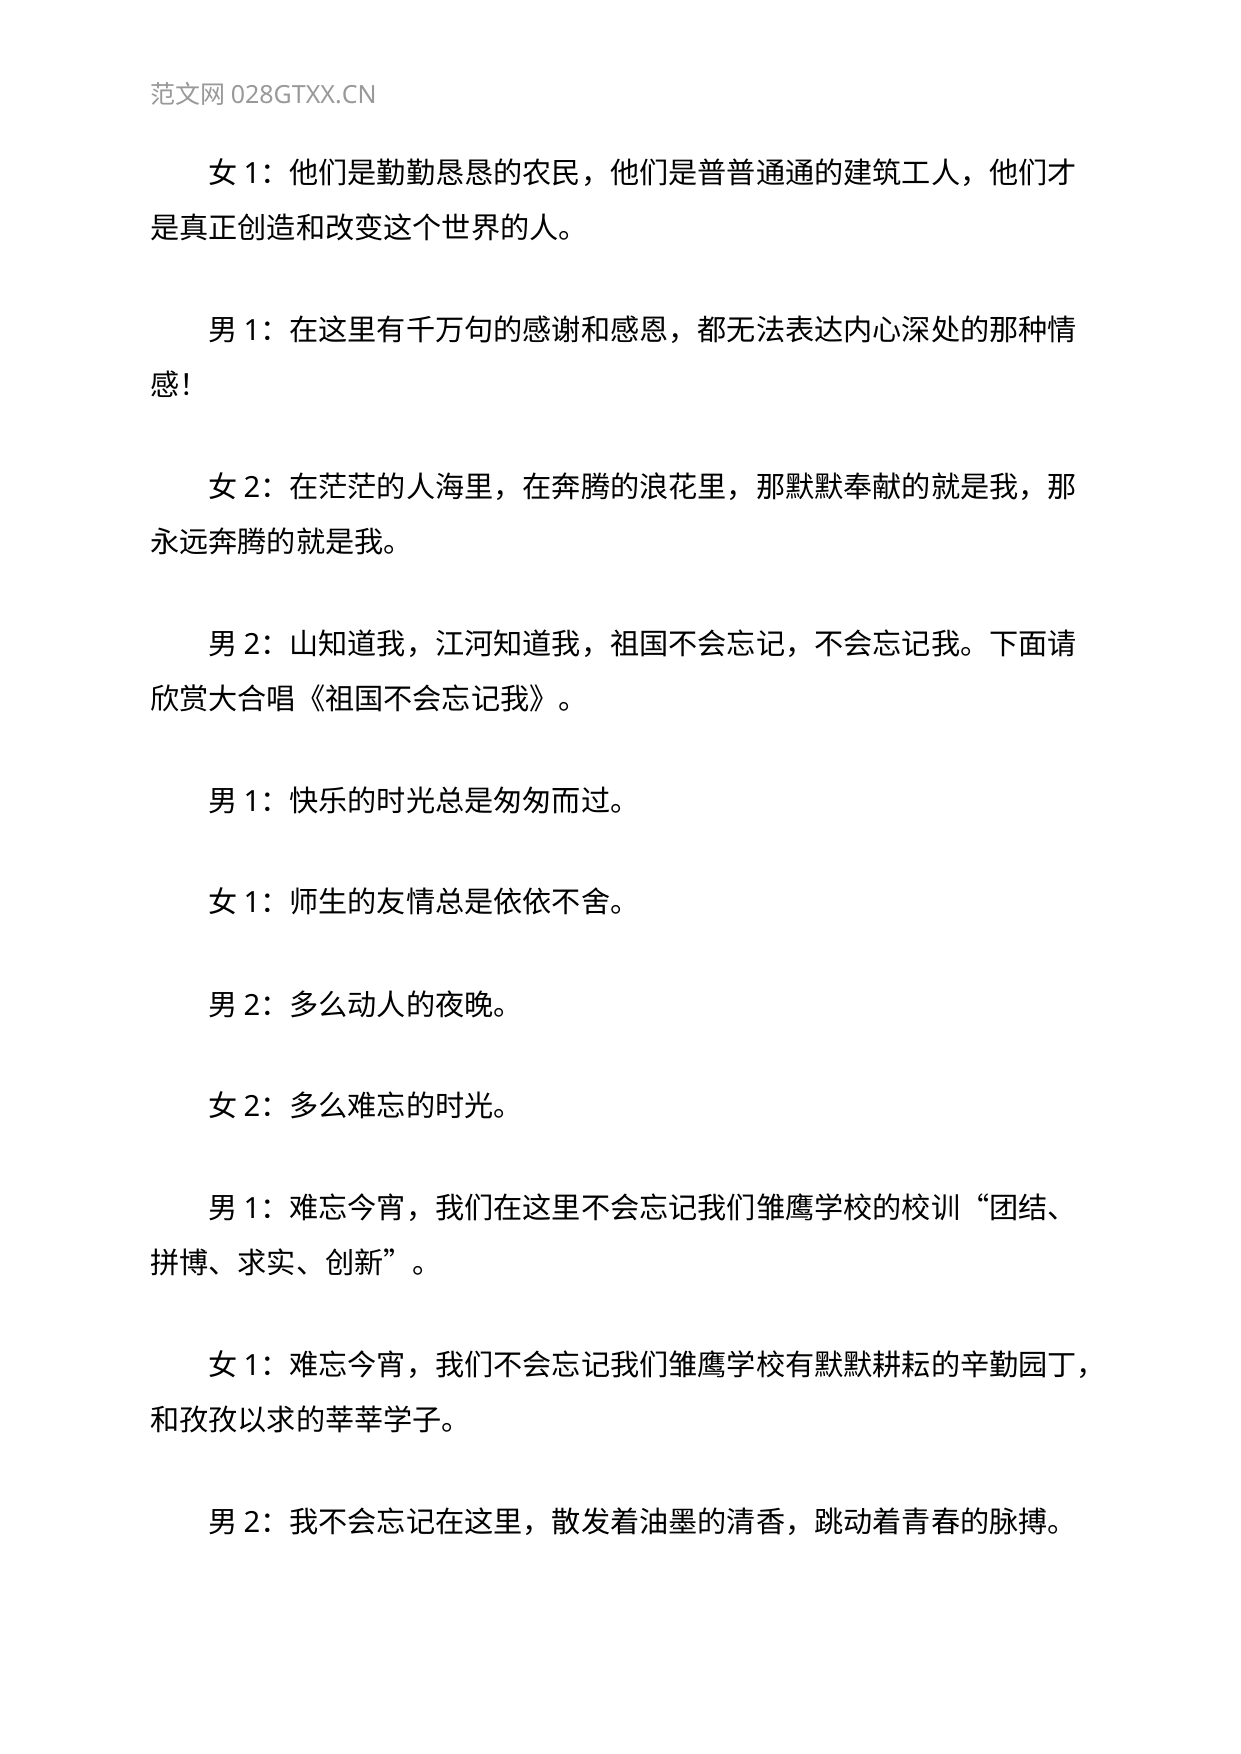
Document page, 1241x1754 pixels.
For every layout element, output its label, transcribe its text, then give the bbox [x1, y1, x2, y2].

text 男1：在这里有千万句的感谢和感恩，都无法表达内心深处的那种情感！ [150, 307, 1090, 404]
text 男2：山知道我，江河知道我，祖国不会忘记，不会忘记我。下面请欣赏大合唱《祖国不会忘记我》。 [150, 620, 1090, 718]
text 女1：师生的友情总是依依不舍。 [150, 879, 1090, 921]
text 男2：多么动人的夜晚。 [150, 981, 1090, 1023]
text 男2：我不会忘记在这里，散发着油墨的清香，跳动着青春的脉搏。 [150, 1498, 1090, 1541]
text 男1：难忘今宵，我们在这里不会忘记我们雏鹰学校的校训“团结、拼博、求实、创新”。 [150, 1185, 1090, 1282]
text 女2：在茫茫的人海里，在奔腾的浪花里，那默默奉献的就是我，那永远奔腾的就是我。 [150, 463, 1090, 561]
text 女2：多么难忘的时光。 [150, 1083, 1090, 1125]
text 女1：难忘今宵，我们不会忘记我们雏鹰学校有默默耕耘的辛勤园丁，和孜孜以求的莘莘学子。 [150, 1342, 1090, 1439]
text 男1：快乐的时光总是匆匆而过。 [150, 777, 1090, 819]
text 女1：他们是勤勤恳恳的农民，他们是普普通通的建筑工人，他们才是真正创造和改变这个世界的人。 [150, 150, 1090, 247]
